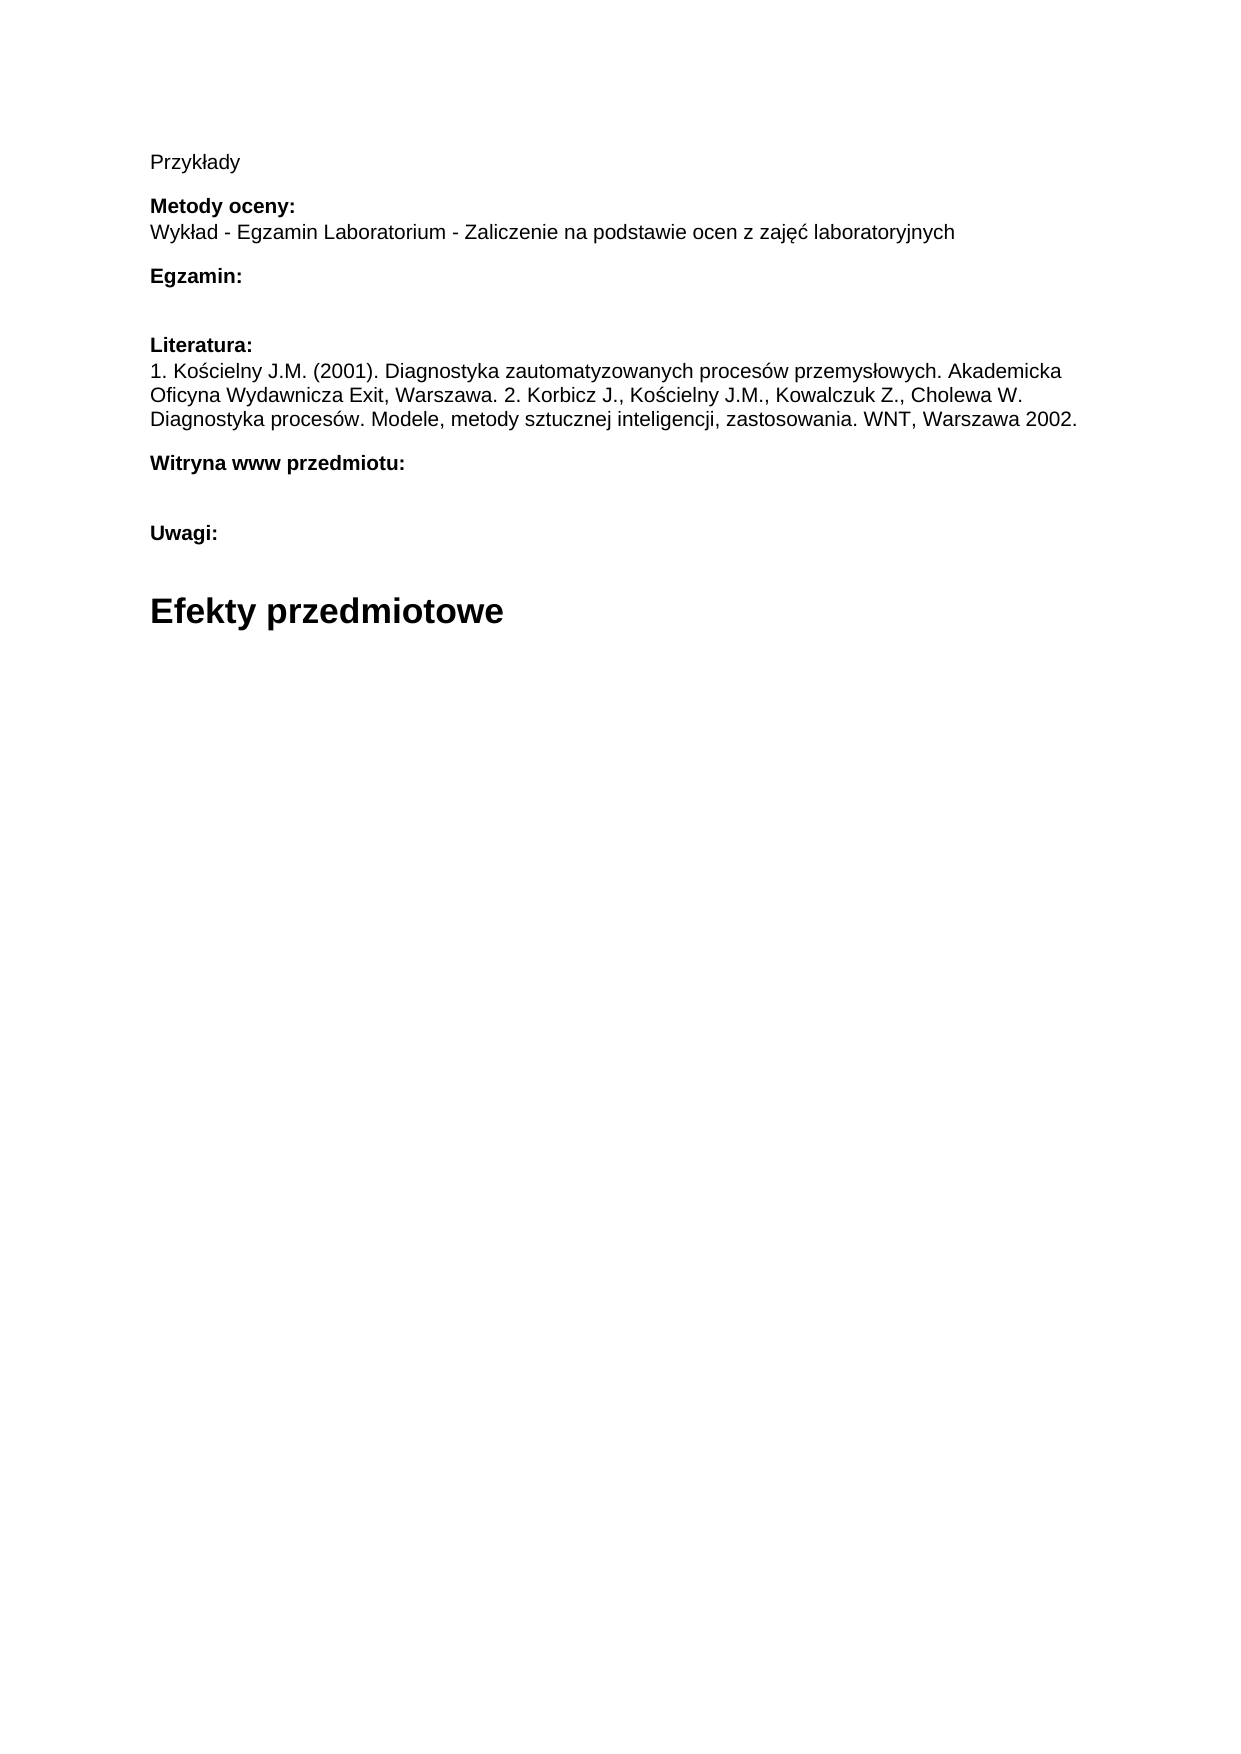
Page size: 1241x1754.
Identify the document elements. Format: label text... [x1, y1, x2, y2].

text Wykład - Egzamin Laboratorium - Zaliczenie na podstawie ocen z zajęć laboratoryjnych [150, 220, 1090, 244]
text Uwagi: [150, 521, 1090, 545]
subtitle Efekty przedmiotowe [150, 591, 1090, 631]
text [150, 150, 1090, 174]
text Metody oceny: [150, 194, 1090, 218]
text Egzamin: [150, 263, 1090, 287]
text 1. Kościelny J.M. (2001). Diagnostyka zautomatyzowanych procesów przemysłowych. Akademicka Oficyna Wydawnicza Exit, Warszawa. 2. Korbicz J., Kościelny J.M., Kowalczuk Z., Cholewa W. Diagnostyka procesów. Modele, metody sztucznej inteligencji, zastosowania. WNT, Warszawa 2002. [150, 359, 1090, 431]
text Literatura: [150, 333, 1090, 357]
text Witryna www przedmiotu: [150, 451, 1090, 475]
